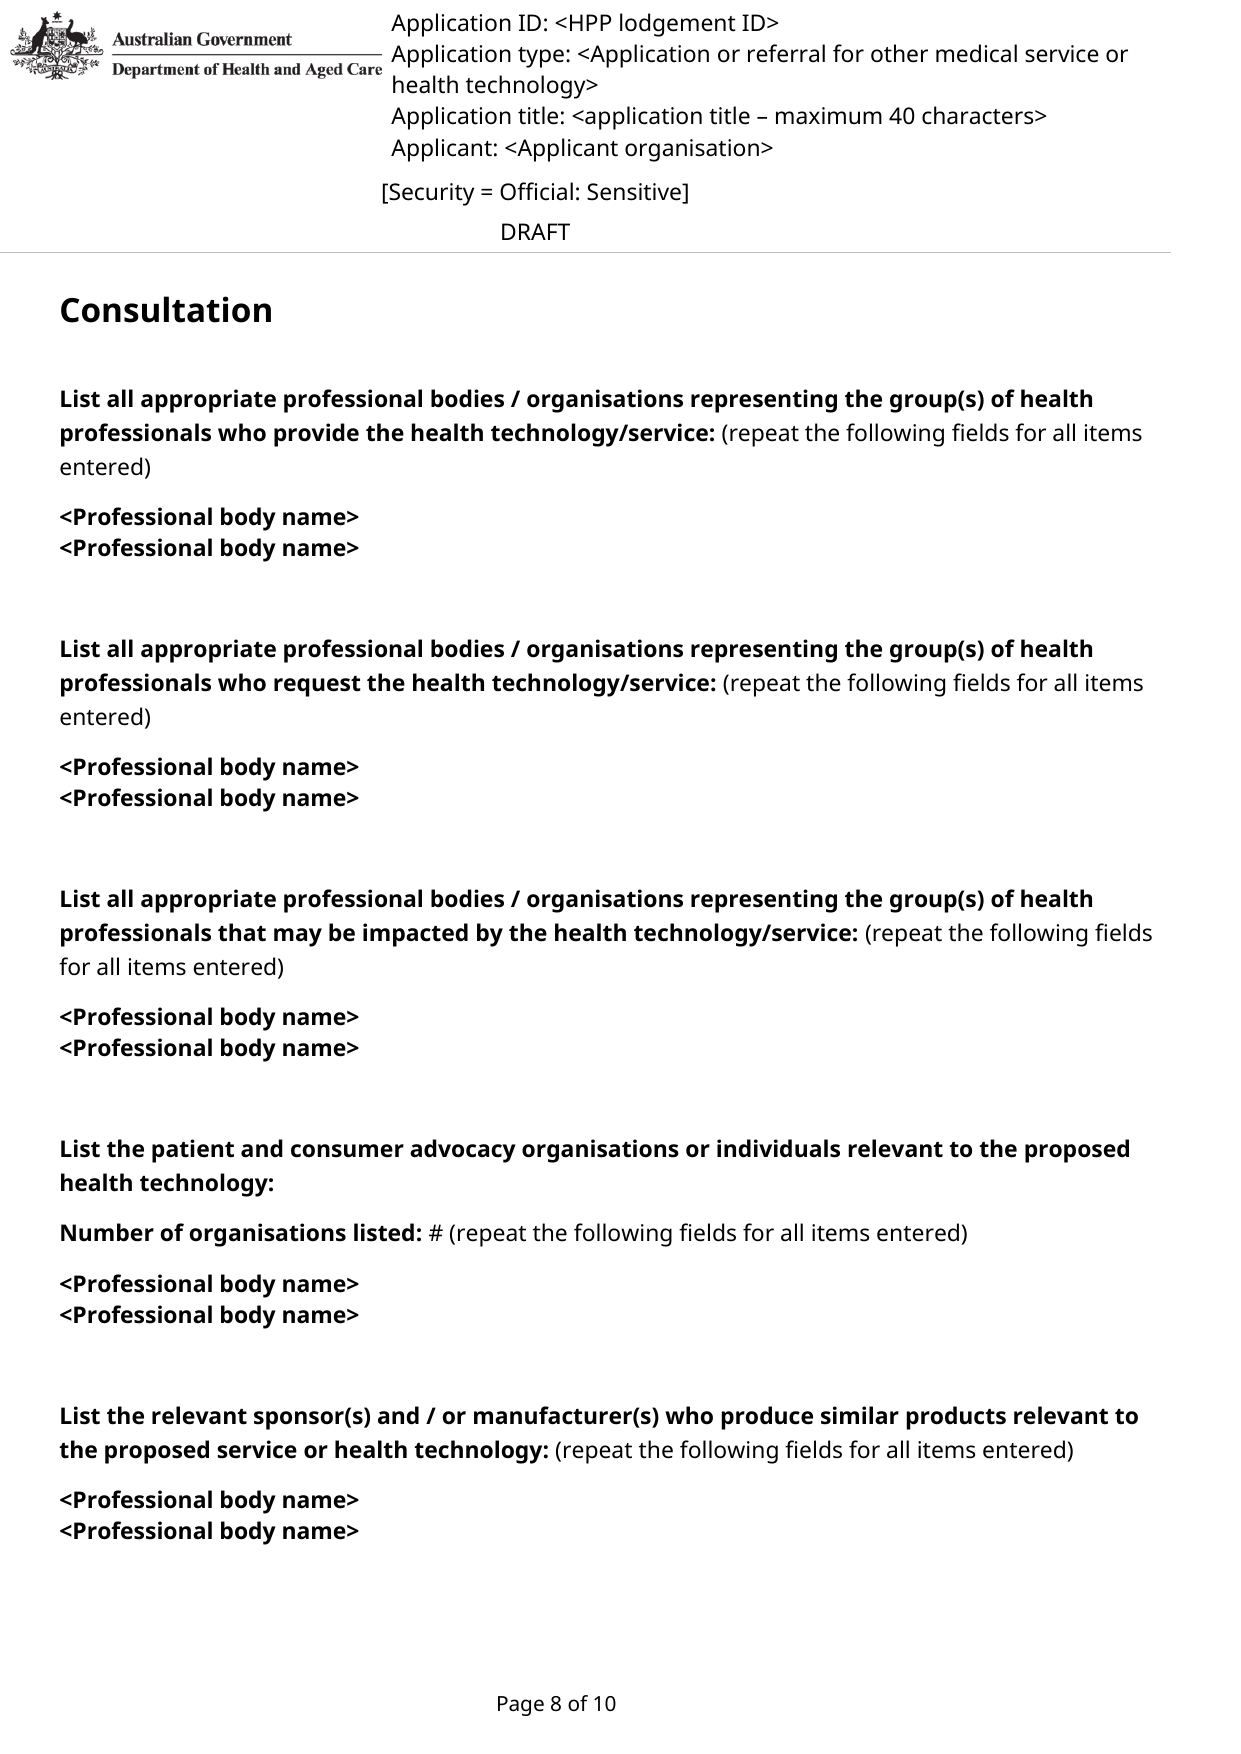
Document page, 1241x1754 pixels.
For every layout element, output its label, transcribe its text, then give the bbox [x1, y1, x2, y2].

text <Professional body name> [59, 1299, 1167, 1330]
text List the patient and consumer advocacy organisations or individuals relevant to the proposed health technology: [59, 1133, 1167, 1198]
picture [0, 2, 387, 90]
text <Professional body name> [59, 1001, 1167, 1032]
text Consultation [59, 286, 1167, 332]
text List the relevant sponsor(s) and / or manufacturer(s) who produce similar products relevant to the proposed service or health technology: (repeat the following fields for all items entered) [59, 1400, 1167, 1465]
text <Professional body name> [59, 782, 1167, 814]
text <Professional body name> [59, 751, 1167, 782]
text List all appropriate professional bodies / organisations representing the group(s) of health professionals who request the health technology/service: (repeat the following fields for all items entered) [59, 633, 1167, 732]
text <Professional body name> [59, 501, 1167, 532]
text List all appropriate professional bodies / organisations representing the group(s) of health professionals that may be impacted by the health technology/service: (repeat the following fields for all items entered) [59, 883, 1167, 982]
text <Professional body name> [59, 1032, 1167, 1064]
text <Professional body name> [59, 1268, 1167, 1299]
text List all appropriate professional bodies / organisations representing the group(s) of health professionals who provide the health technology/service: (repeat the following fields for all items entered) [59, 383, 1167, 482]
text <Professional body name> [59, 532, 1167, 564]
text <Professional body name> [59, 1515, 1167, 1547]
text Number of organisations listed: # (repeat the following fields for all items entered) [59, 1217, 1167, 1249]
text <Professional body name> [59, 1484, 1167, 1515]
